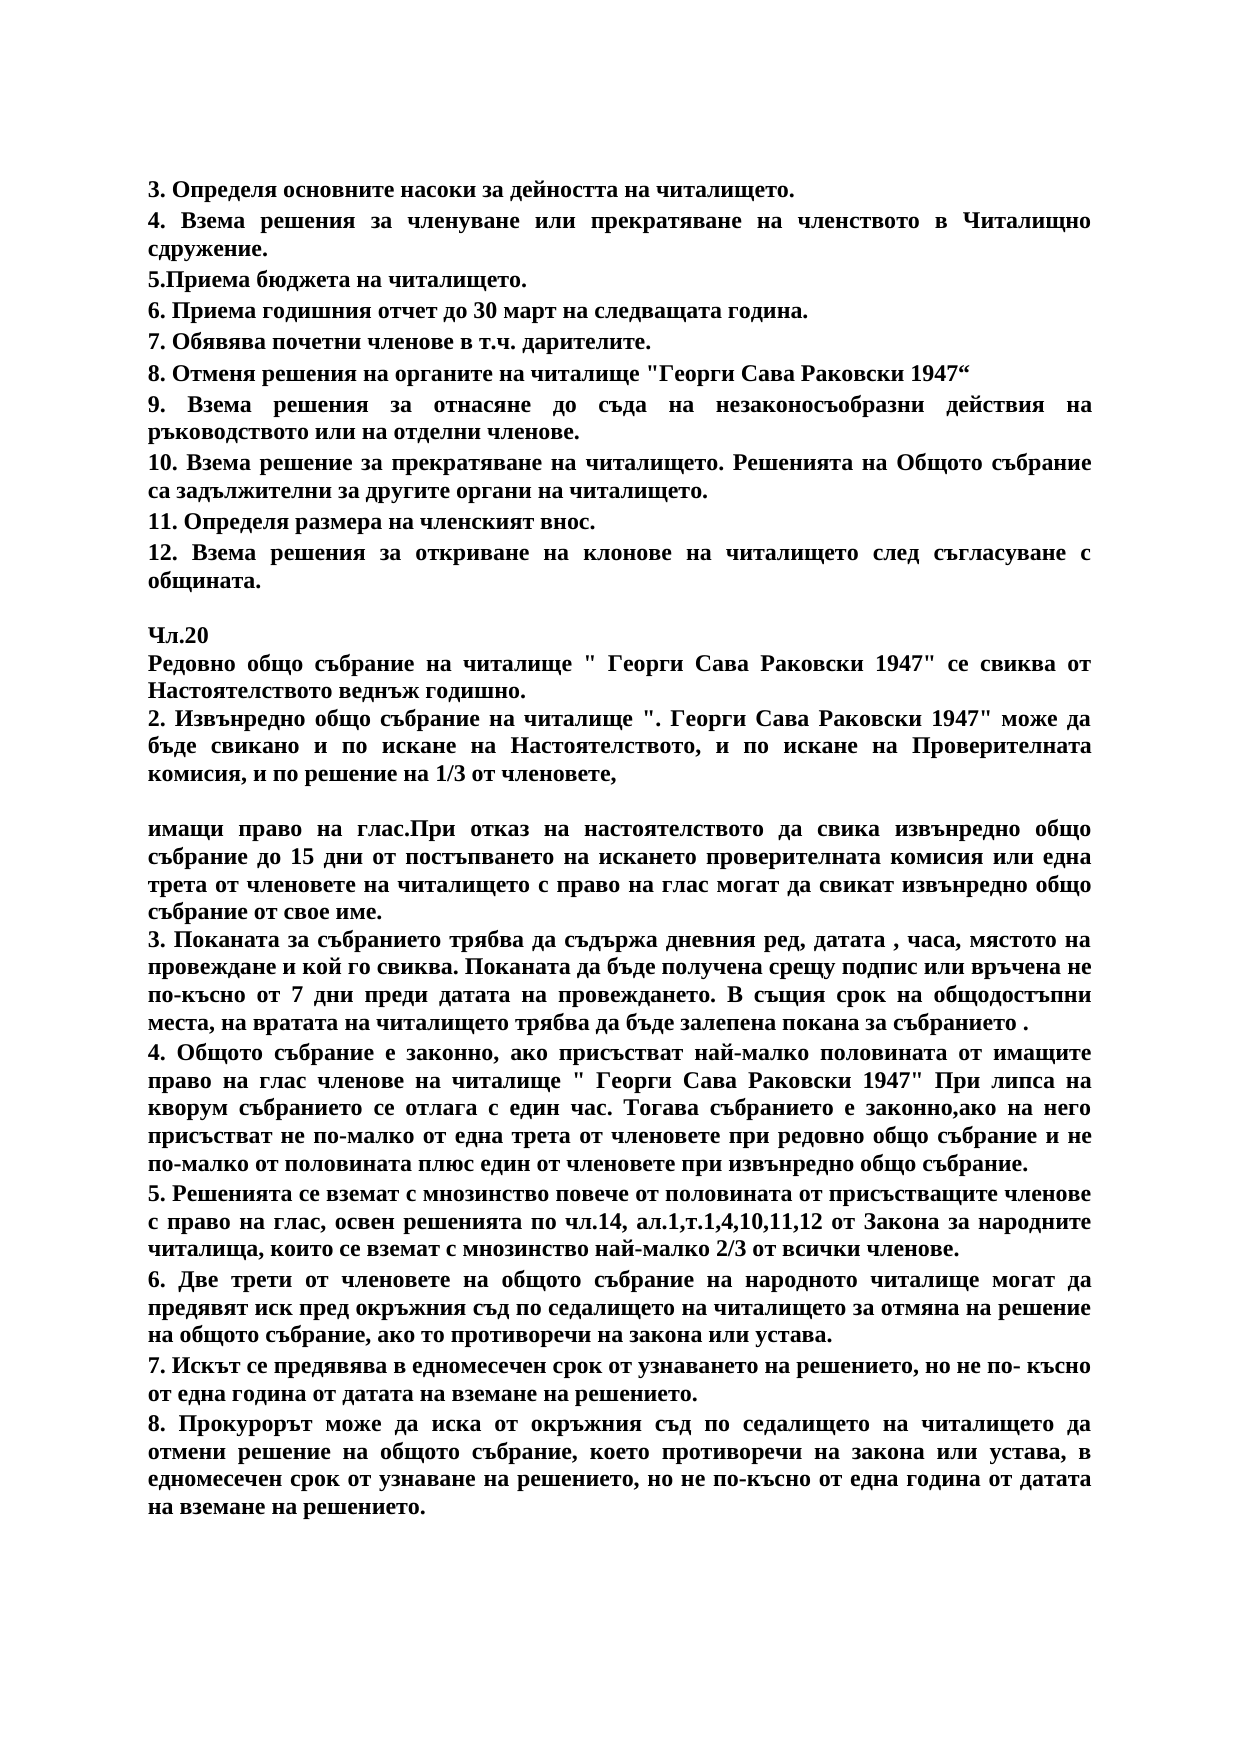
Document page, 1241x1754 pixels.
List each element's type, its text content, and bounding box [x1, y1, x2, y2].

text 7. Искът се предявява в едномесечен срок от узнаването на решението, но не по- късно от една година от датата на вземане на решението. [148, 1351, 1093, 1406]
text 2. Извънредно общо събрание на читалище ". Георги Сава Раковски 1947" може да бъде свикано и по искане на Настоятелството, и по искане на Проверителната комисия, и по решение на 1/3 от членовете, [148, 704, 1093, 787]
text имащи право на глас.При отказ на настоятелството да свика извънредно общо събрание до 15 дни от постъпването на искането проверителната комисия или една трета от членовете на читалището с право на глас могат да свикат извънредно общо събрание от свое име. [148, 814, 1093, 925]
text Редовно общо събрание на читалище " Георги Сава Раковски 1947" се свиква от Настоятелството веднъж годишно. [148, 649, 1093, 704]
text 3. Определя основните насоки за дейността на читалището. [148, 175, 1093, 203]
text 12. Взема решения за откриване на клонове на читалището след съгласуване с общината. [148, 538, 1093, 593]
text 3. Поканата за събранието трябва да съдържа дневния ред, датата , часа, мястото на провеждане и кой го свиква. Поканата да бъде получена срещу подпис или връчена не по-късно от 7 дни преди датата на провеждането. В същия срок на общодостъпни места, на вратата на читалището трябва да бъде залепена покана за събранието . [148, 925, 1093, 1035]
text 4. Взема решения за членуване или прекратяване на членството в Читалищно сдружение. [148, 206, 1093, 262]
text Чл.20 [148, 621, 1093, 649]
text 8. Прокурорът може да иска от окръжния съд по седалището на читалището да отмени решение на общото събрание, което противоречи на закона или устава, в едномесечен срок от узнаване на решението, но не по-късно от една година от датата на вземане на решението. [148, 1409, 1093, 1519]
text 4. Общото събрание е законно, ако присъстват най-малко половината от имащите право на глас членове на читалище " Георги Сава Раковски 1947" При липса на кворум събранието се отлага с един час. Тогава събранието е законно,ако на него присъстват не по-малко от една трета от членовете при редовно общо събрание и не по-малко от половината плюс един от членовете при извънредно общо събрание. [148, 1038, 1093, 1176]
text 6. Приема годишния отчет до 30 март на следващата година. [148, 296, 1093, 324]
text 11. Определя размера на членският внос. [148, 507, 1093, 535]
text 5.Приема бюджета на читалището. [148, 265, 1093, 293]
text 7. Обявява почетни членове в т.ч. дарителите. [148, 327, 1093, 355]
text 5. Решенията се вземат с мнозинство повече от половината от присъстващите членове с право на глас, освен решенията по чл.14, ал.1,т.1,4,10,11,12 от Закона за народните читалища, които се вземат с мнозинство най-малко 2/3 от всички членове. [148, 1179, 1093, 1262]
text 6. Две трети от членовете на общото събрание на народното читалище могат да предявят иск пред окръжния съд по седалището на читалището за отмяна на решение на общото събрание, ако то противоречи на закона или устава. [148, 1265, 1093, 1348]
text 8. Отменя решения на органите на читалище "Георги Сава Раковски 1947“ [148, 358, 1093, 386]
text 9. Взема решения за отнасяне до съда на незаконосъобразни действия на ръководството или на отделни членове. [148, 390, 1093, 445]
text 10. Взема решение за прекратяване на читалището. Решенията на Общото събрание са задължителни за другите органи на читалището. [148, 448, 1093, 504]
